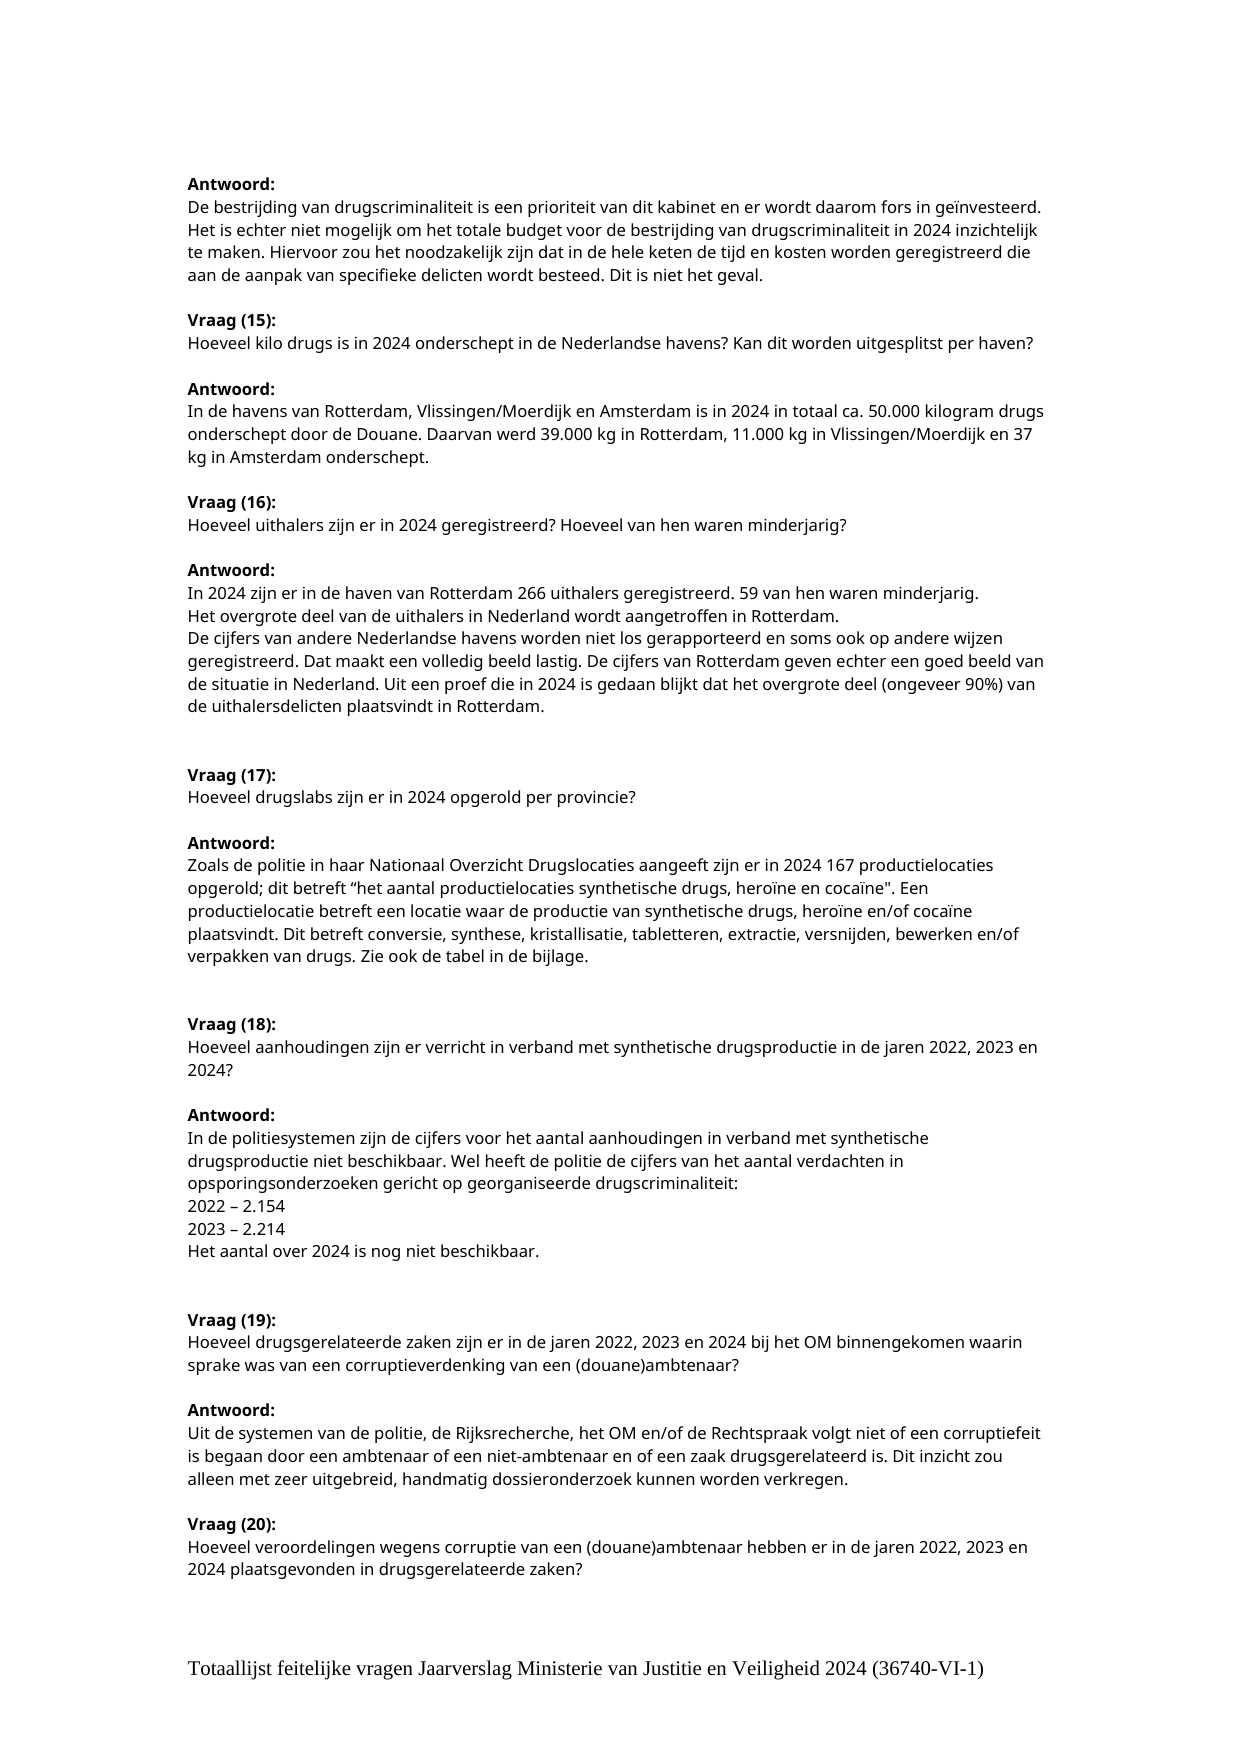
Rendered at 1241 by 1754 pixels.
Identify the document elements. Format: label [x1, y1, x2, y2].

text [187, 150, 1053, 1603]
